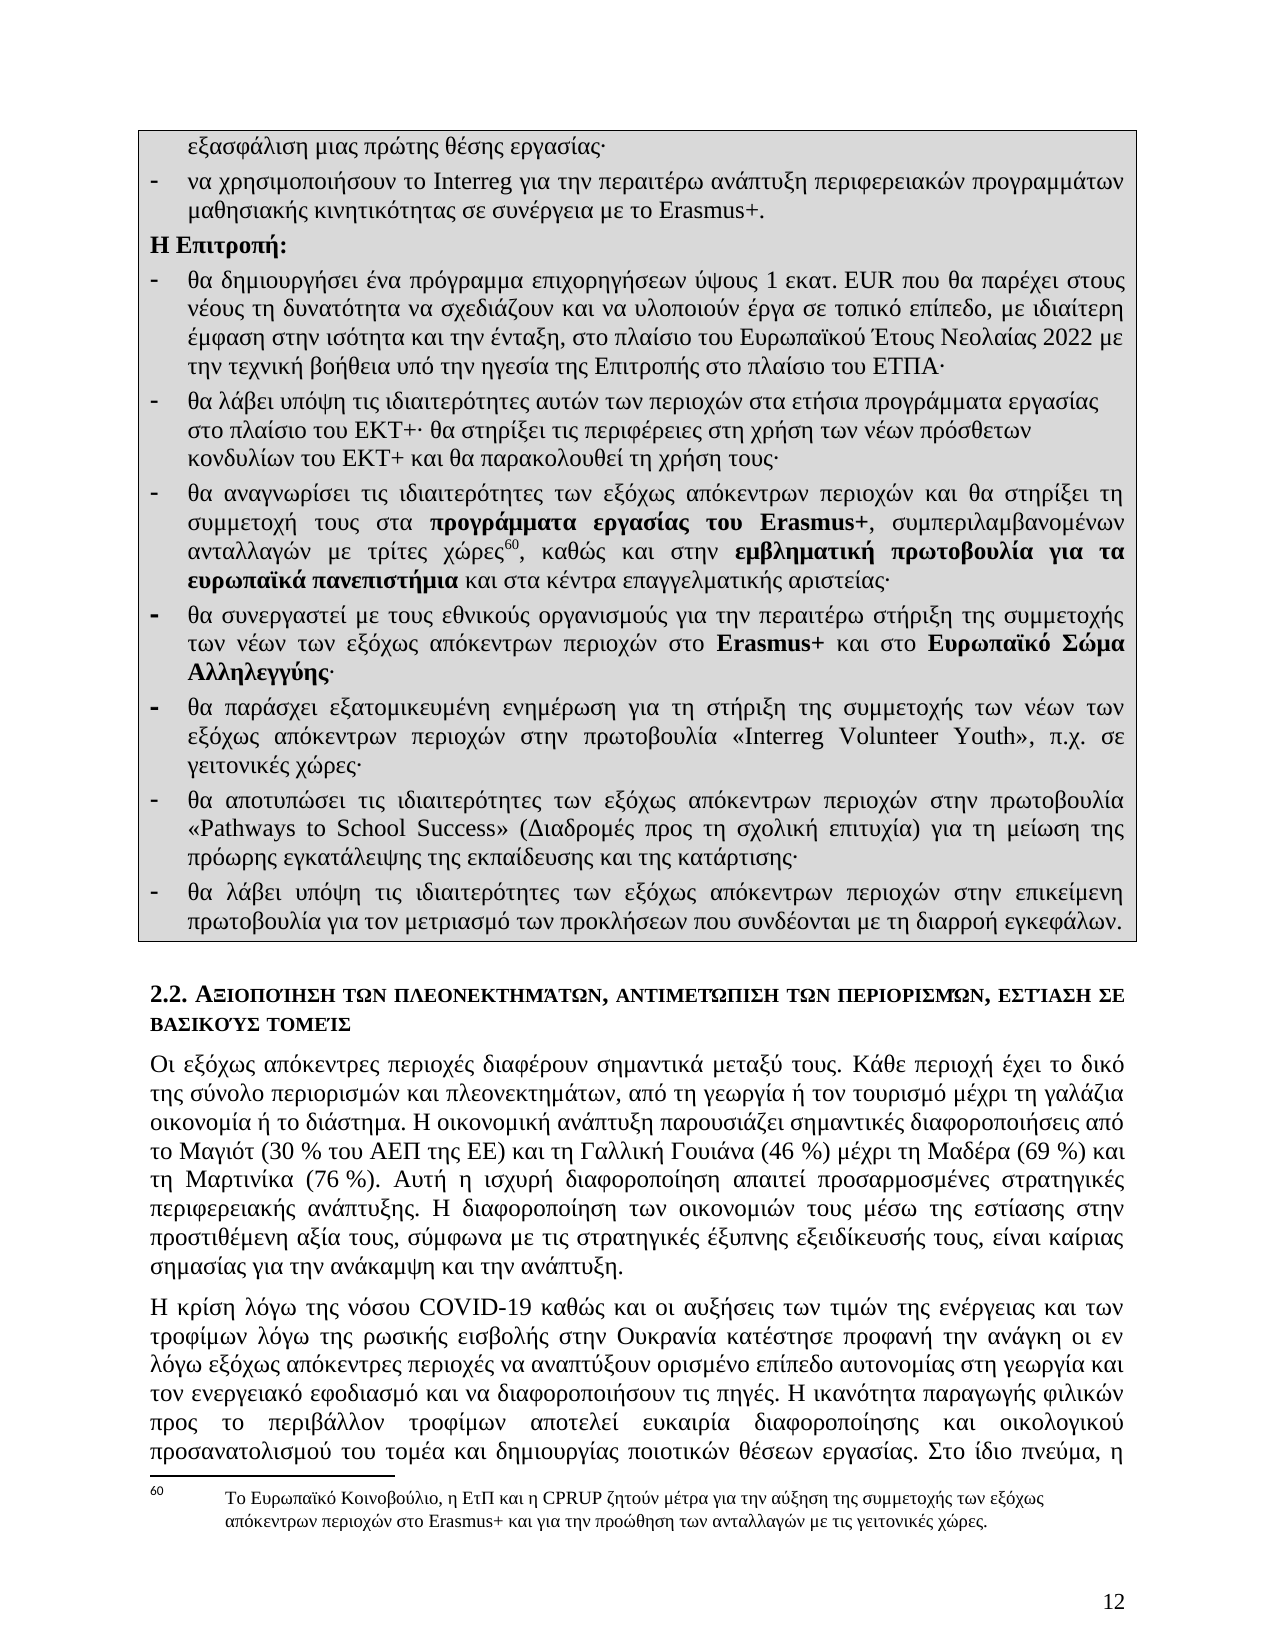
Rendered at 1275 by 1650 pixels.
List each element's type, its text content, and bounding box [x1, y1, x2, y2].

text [150, 1292, 1125, 1464]
text 2.2. Αξιοποίηση των πλεονεκτημάτων, αντιμετώπιση των περιορισμών, εστίαση σε βασικούς τομείς [150, 979, 1125, 1037]
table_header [139, 131, 1136, 941]
text Οι εξόχως απόκεντρες περιοχές διαφέρουν σημαντικά μεταξύ τους. Κάθε περιοχή έχει το δικό της σύνολο περιορισμών και πλεονεκτημάτων, από τη γεωργία ή τον τουρισμό μέχρι τη γαλάζια οικονομία ή το διάστημα. Η οικονομική ανάπτυξη παρουσιάζει σημαντικές διαφοροποιήσεις από το Μαγιότ (30 % του ΑΕΠ της ΕΕ) και τη Γαλλική Γουιάνα (46 %) μέχρι τη Μαδέρα (69 %) και τη Μαρτινίκα (76 %). Αυτή η ισχυρή διαφοροποίηση απαιτεί προσαρμοσμένες στρατηγικές περιφερειακής ανάπτυξης. Η διαφοροποίηση των οικονομιών τους μέσω της εστίασης στην προστιθέμενη αξία τους, σύμφωνα με τις στρατηγικές έξυπνης εξειδίκευσής τους, είναι καίριας σημασίας για την ανάκαμψη και την ανάπτυξη. [150, 1049, 1125, 1279]
